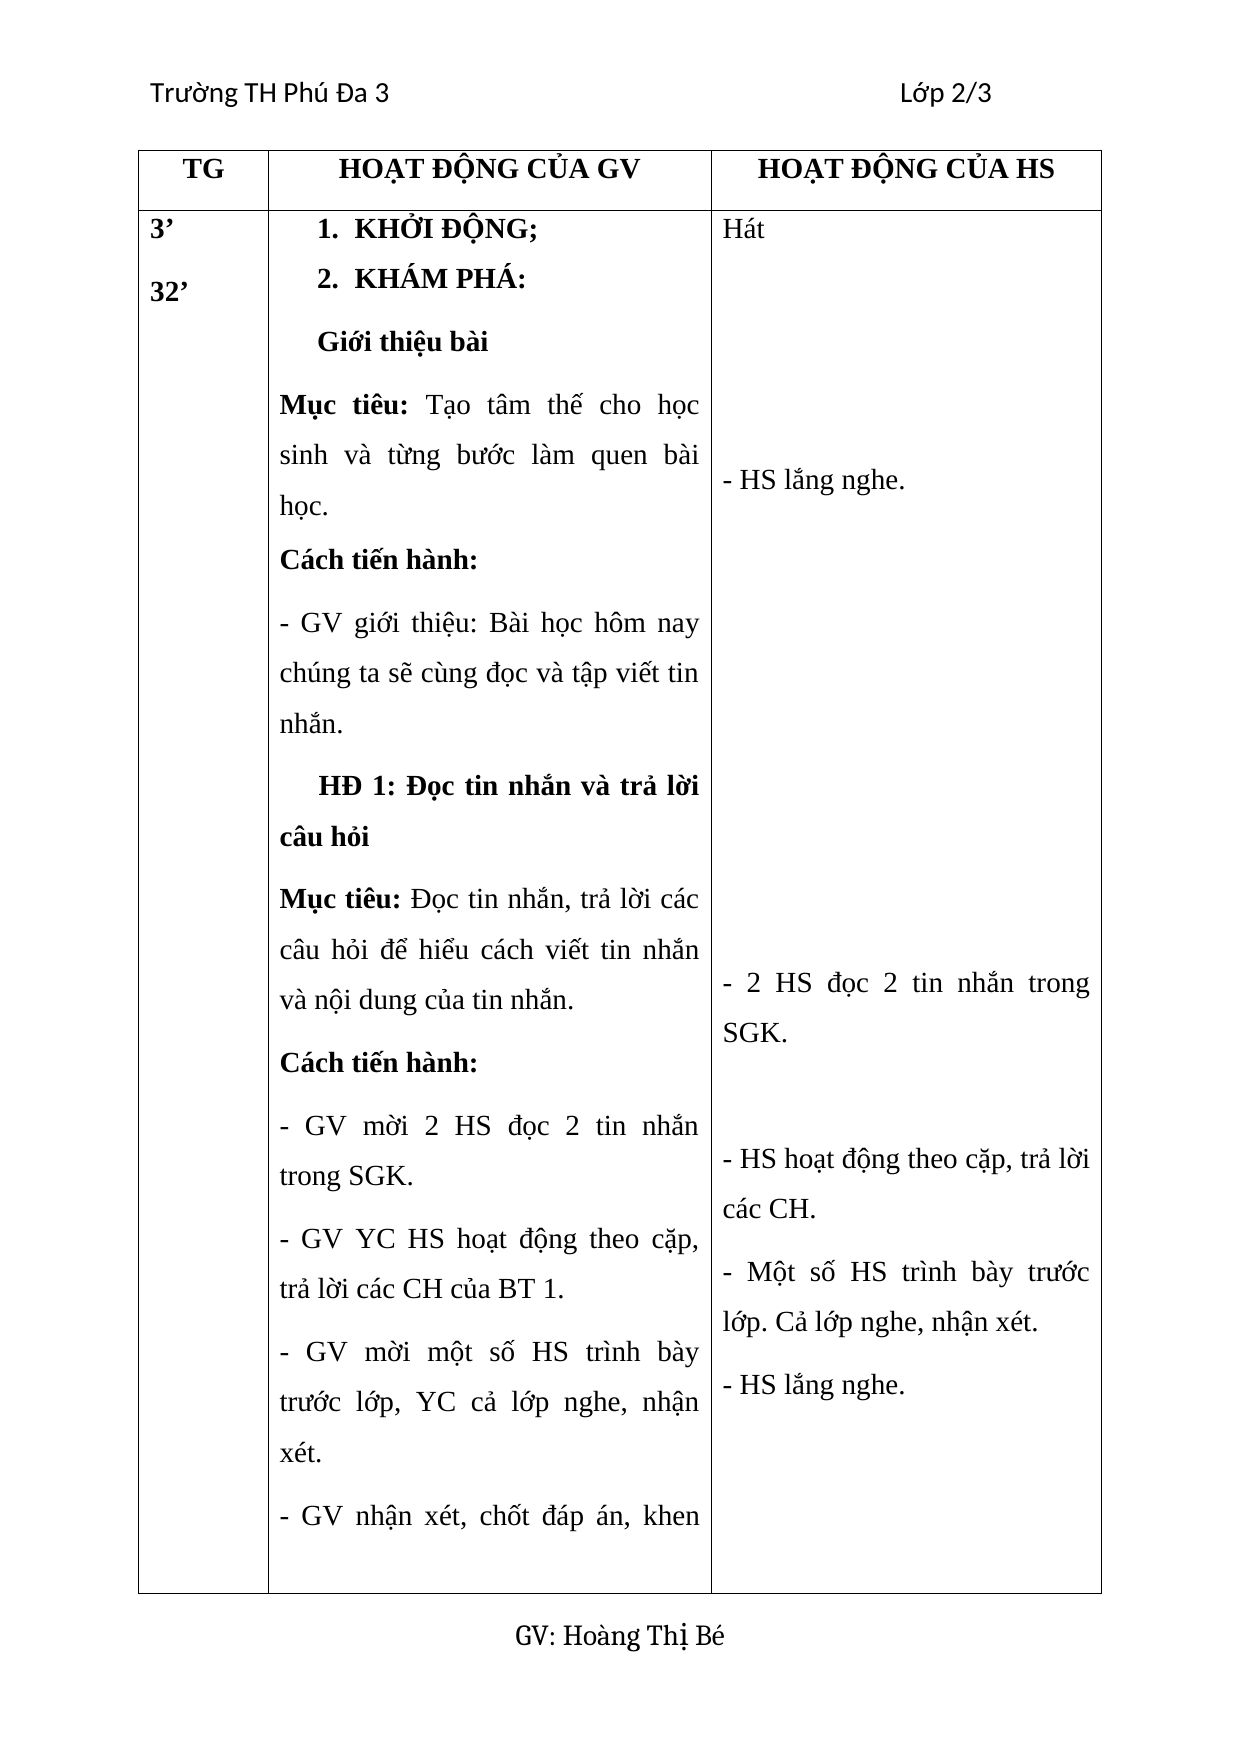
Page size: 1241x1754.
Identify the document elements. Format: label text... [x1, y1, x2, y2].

table_cell 3’ 32’ [139, 211, 268, 1593]
table_header TG [139, 151, 268, 210]
table_header HOẠT ĐỘNG CỦA HS [712, 151, 1101, 210]
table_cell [269, 211, 711, 1593]
table_header HOẠT ĐỘNG CỦA GV [269, 151, 711, 210]
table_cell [712, 211, 1101, 1593]
